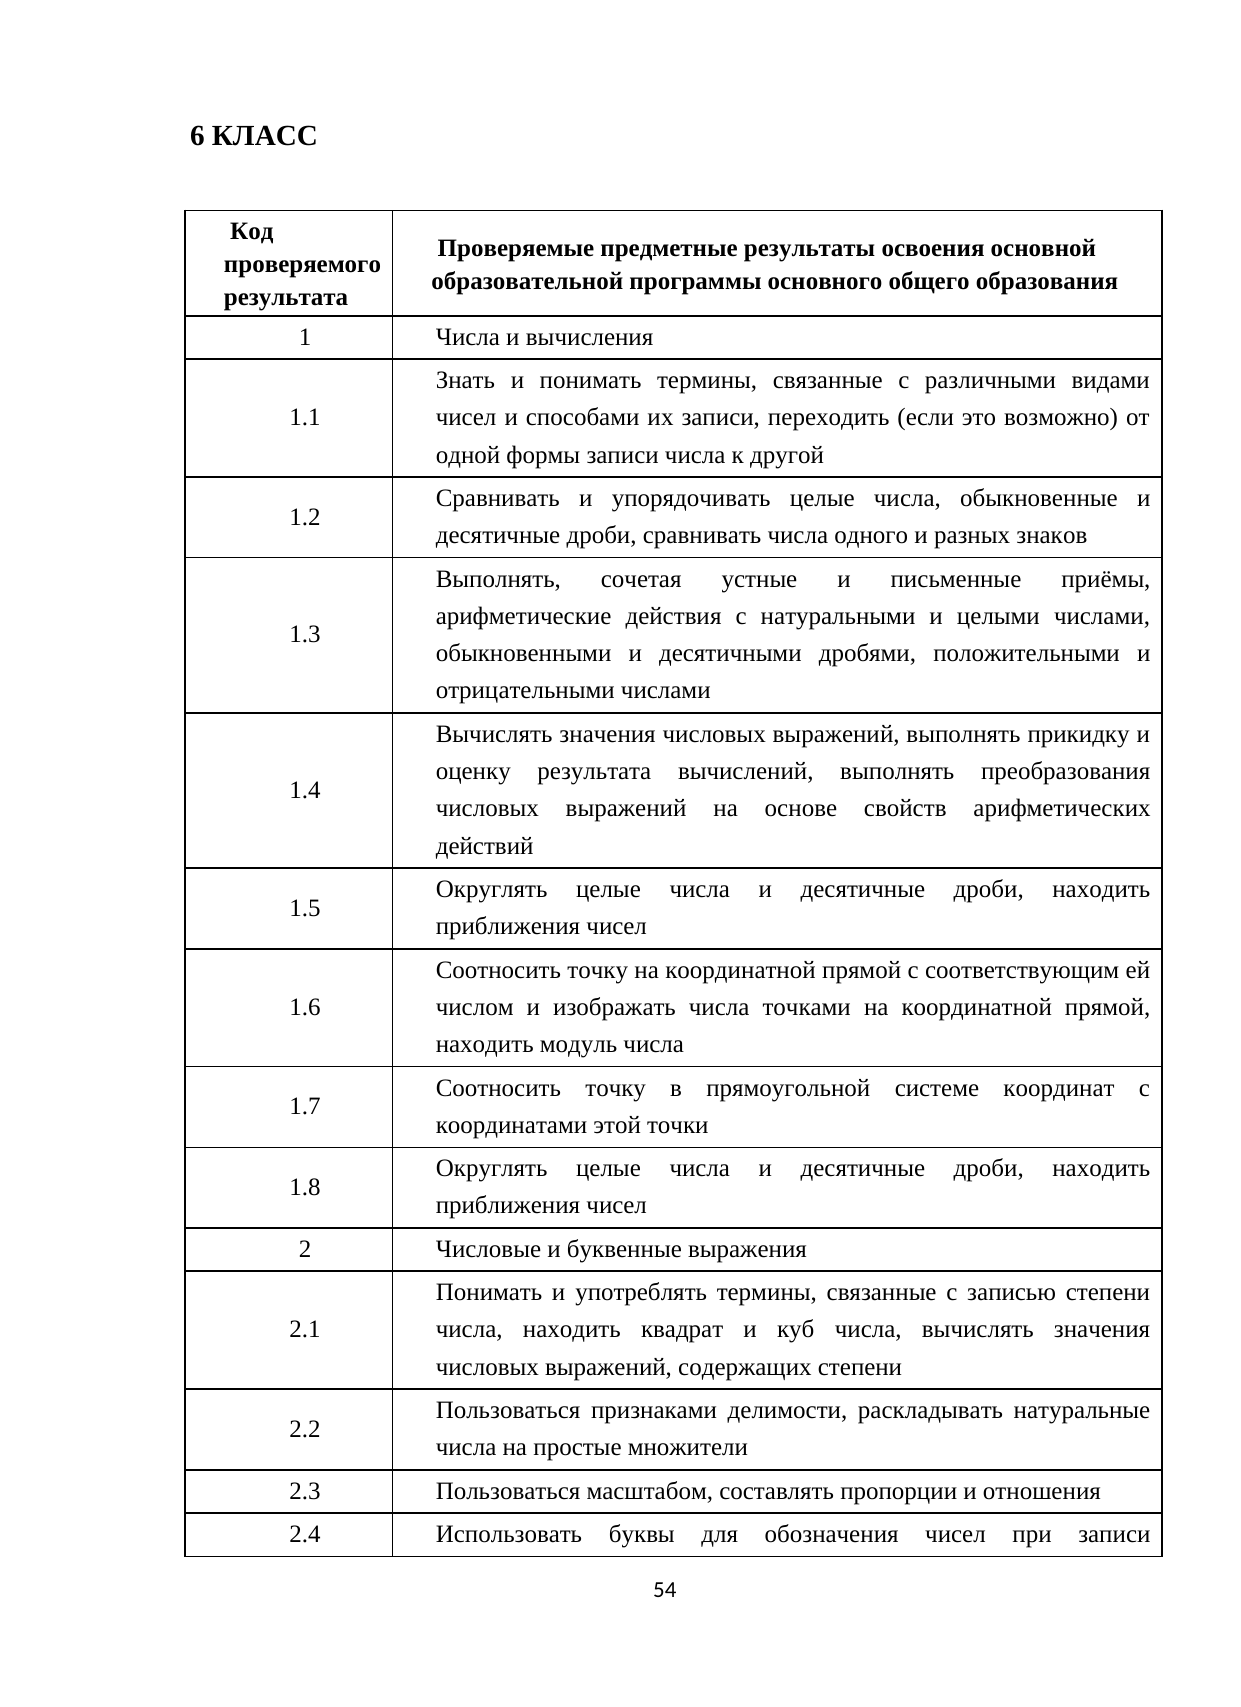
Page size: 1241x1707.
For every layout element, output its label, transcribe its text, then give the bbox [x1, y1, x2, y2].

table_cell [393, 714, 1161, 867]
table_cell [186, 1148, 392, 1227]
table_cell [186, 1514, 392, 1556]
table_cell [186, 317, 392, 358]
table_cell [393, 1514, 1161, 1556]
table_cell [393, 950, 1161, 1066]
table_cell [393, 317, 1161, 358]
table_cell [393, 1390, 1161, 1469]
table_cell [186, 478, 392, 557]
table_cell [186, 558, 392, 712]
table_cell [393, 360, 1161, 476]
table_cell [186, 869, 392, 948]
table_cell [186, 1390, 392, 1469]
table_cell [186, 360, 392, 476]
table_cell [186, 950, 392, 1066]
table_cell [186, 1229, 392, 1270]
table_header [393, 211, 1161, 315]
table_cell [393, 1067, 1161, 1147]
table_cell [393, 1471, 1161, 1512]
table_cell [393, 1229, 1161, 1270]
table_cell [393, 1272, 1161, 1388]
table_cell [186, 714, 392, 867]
text 6 КЛАСС [190, 118, 1152, 152]
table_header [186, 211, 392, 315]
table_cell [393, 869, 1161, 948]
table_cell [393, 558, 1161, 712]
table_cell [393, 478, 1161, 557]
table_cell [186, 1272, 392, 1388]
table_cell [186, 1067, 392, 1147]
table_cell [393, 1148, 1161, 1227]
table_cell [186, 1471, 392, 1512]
